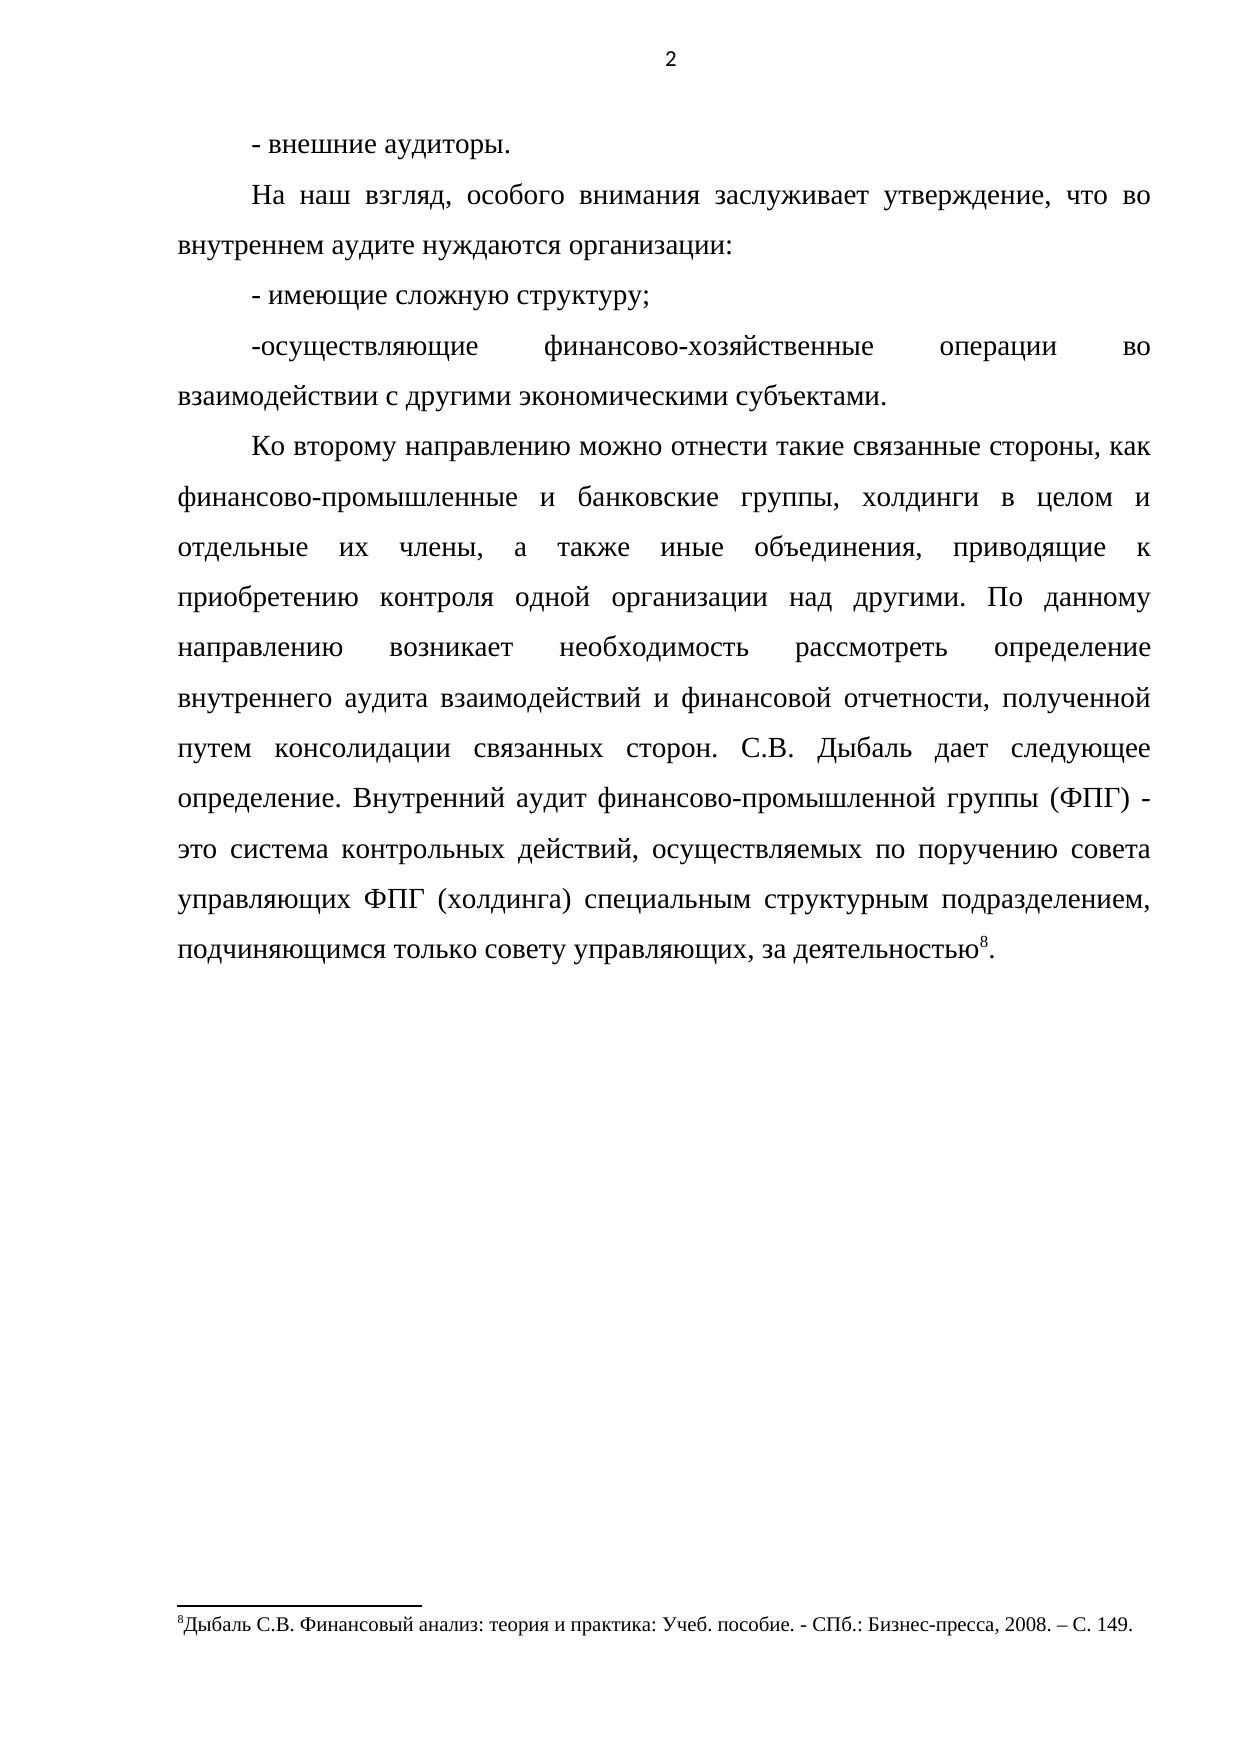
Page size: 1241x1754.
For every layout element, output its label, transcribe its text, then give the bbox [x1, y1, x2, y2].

text На наш взгляд, особого внимания заслуживает утверждение, что во внутреннем аудите нуждаются организации: [177, 177, 1152, 261]
text Ко второму направлению можно отнести такие связанные стороны, как финансово-промышленные и банковские группы, холдинги в целом и отдельные их члены, а также иные объединения, приводящие к приобретению контроля одной организации над другими. По данному направлению возникает необходимость рассмотреть определение внутреннего аудита взаимодействий и финансовой отчетности, полученной путем консолидации связанных сторон. С.В. Дыбаль дает следующее определение. Внутренний аудит финансово-промышленной группы (ФПГ) - это система контрольных действий, осуществляемых по поручению совета управляющих ФПГ (холдинга) специальным структурным подразделением, подчиняющимся только совету управляющих, за деятельностью. [177, 428, 1152, 965]
text -осуществляющие финансово-хозяйственные операции во взаимодействии с другими экономическими субъектами. [177, 328, 1152, 412]
text - имеющие сложную структуру; [177, 277, 1152, 311]
text - внешние аудиторы. [177, 126, 1152, 160]
